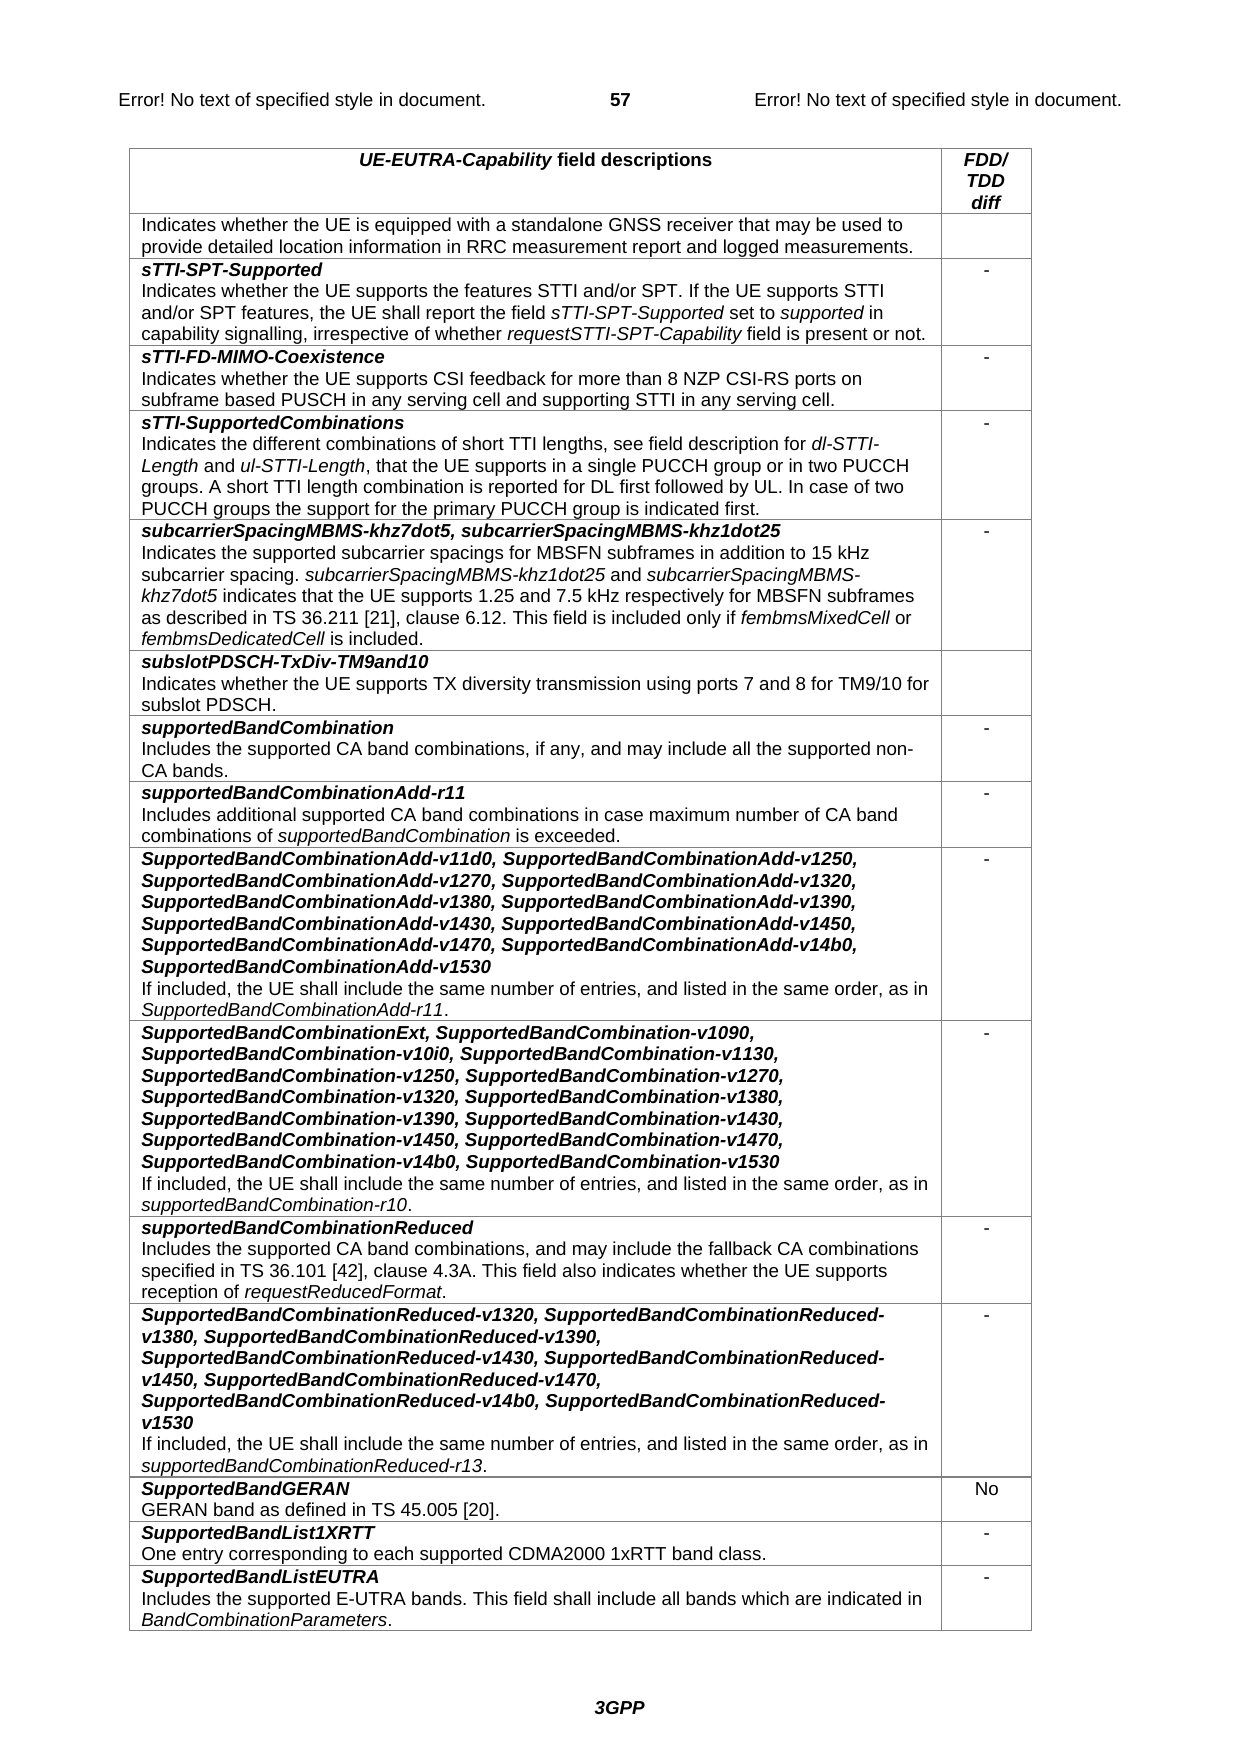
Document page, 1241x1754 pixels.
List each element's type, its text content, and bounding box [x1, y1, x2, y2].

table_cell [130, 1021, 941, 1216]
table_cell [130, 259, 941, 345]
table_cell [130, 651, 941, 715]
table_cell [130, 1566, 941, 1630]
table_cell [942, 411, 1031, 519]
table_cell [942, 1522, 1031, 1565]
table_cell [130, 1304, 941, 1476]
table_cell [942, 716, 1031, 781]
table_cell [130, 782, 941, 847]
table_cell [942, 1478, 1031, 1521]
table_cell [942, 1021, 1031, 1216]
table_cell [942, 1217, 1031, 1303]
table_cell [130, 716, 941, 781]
table_header UE-EUTRA-Capability field descriptions [130, 149, 941, 213]
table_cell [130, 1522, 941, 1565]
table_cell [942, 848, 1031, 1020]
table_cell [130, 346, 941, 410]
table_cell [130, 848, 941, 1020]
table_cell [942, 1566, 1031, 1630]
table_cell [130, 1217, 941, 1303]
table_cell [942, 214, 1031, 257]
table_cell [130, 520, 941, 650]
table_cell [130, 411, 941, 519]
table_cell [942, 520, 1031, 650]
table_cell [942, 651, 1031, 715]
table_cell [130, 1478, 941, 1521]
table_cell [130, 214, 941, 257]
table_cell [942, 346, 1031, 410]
table_header FDD/ TDD diff [942, 149, 1031, 213]
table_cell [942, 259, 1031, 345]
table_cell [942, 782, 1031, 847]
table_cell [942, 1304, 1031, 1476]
